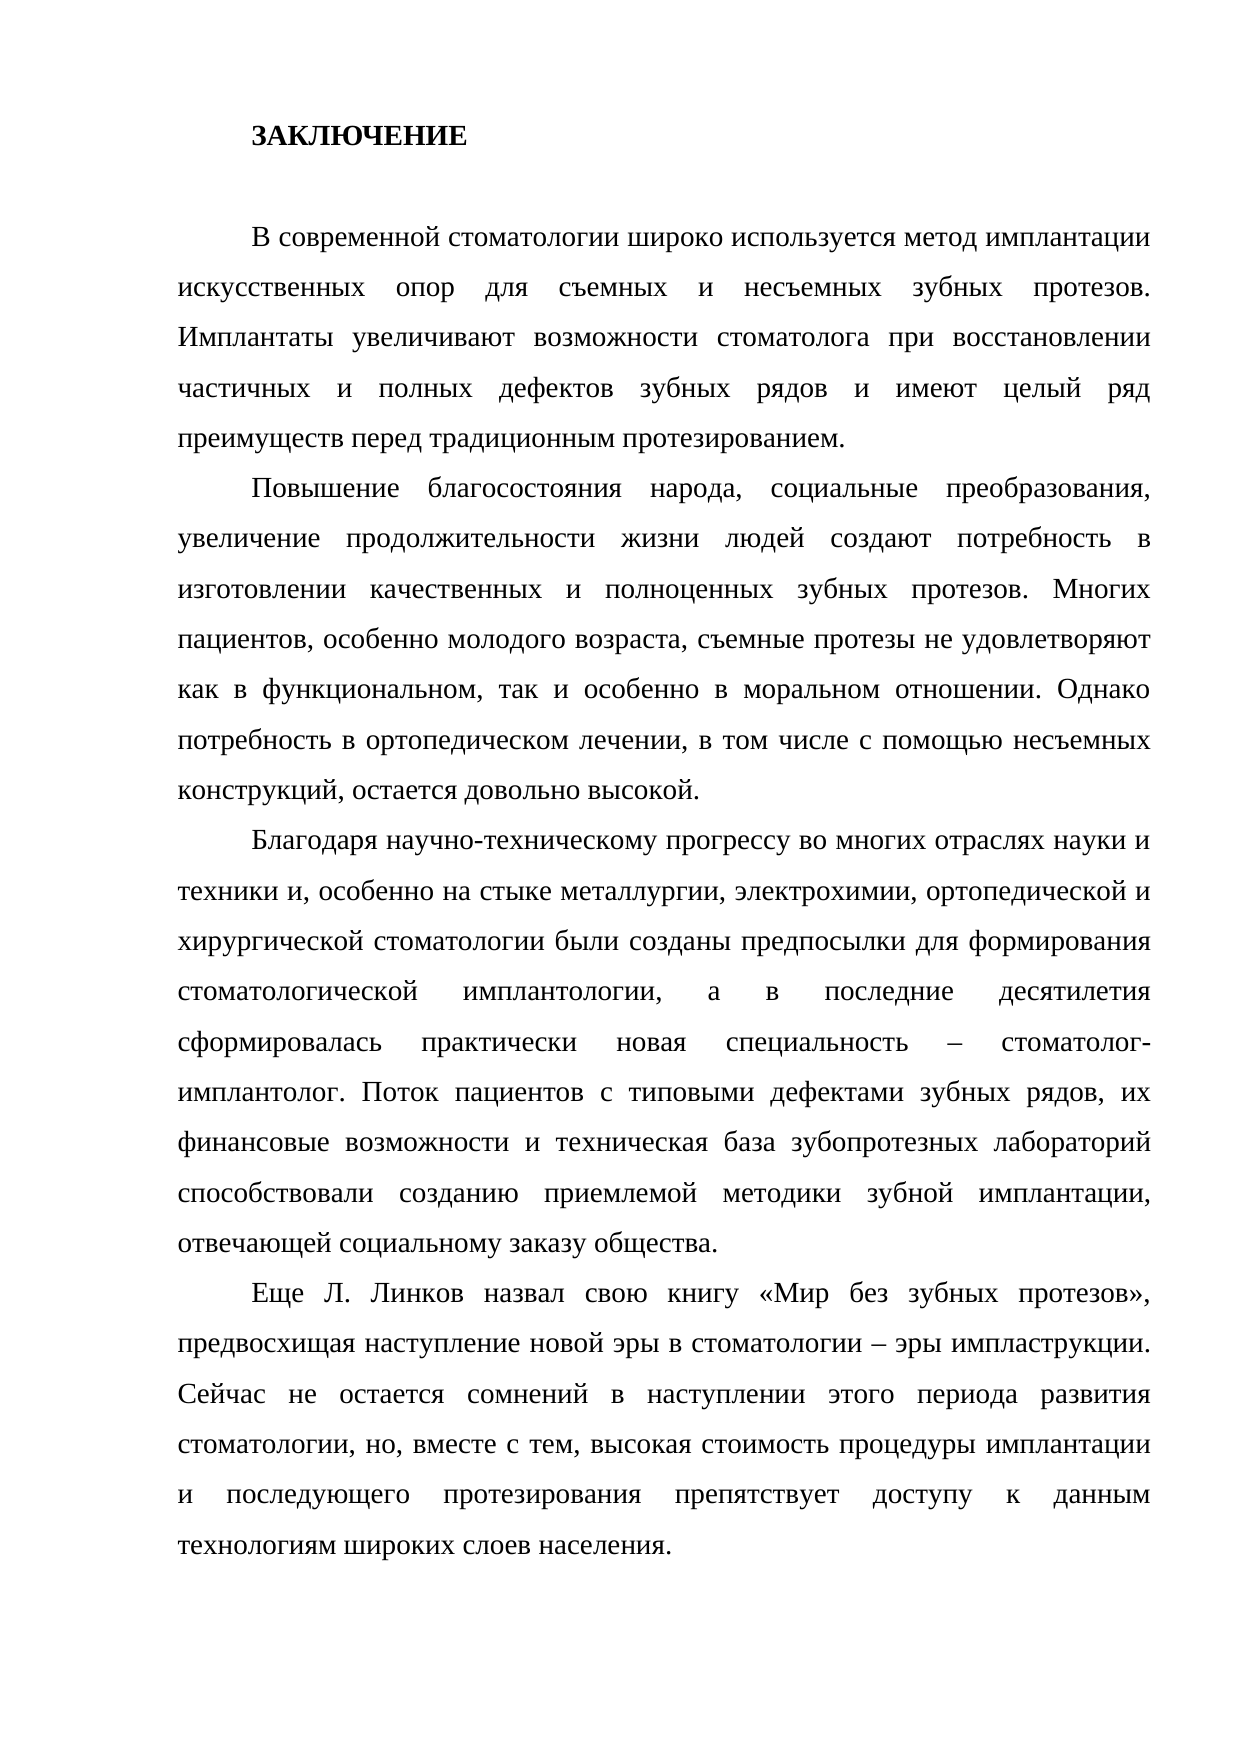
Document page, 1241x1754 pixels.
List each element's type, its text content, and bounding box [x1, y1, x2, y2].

text Еще Л. Линков назвал свою книгу «Мир без зубных протезов», предвосхищая наступление новой эры в стоматологии – эры импластрукции. Сейчас не остается сомнений в наступлении этого периода развития стоматологии, но, вместе с тем, высокая стоимость процедуры имплантации и последующего протезирования препятствует доступу к данным технологиям широких слоев населения. [177, 1275, 1152, 1560]
text В современной стоматологии широко используется метод имплантации искусственных опор для съемных и несъемных зубных протезов. Имплантаты увеличивают возможности стоматолога при восстановлении частичных и полных дефектов зубных рядов и имеют целый ряд преимуществ перед традиционным протезированием. [177, 219, 1152, 453]
text Благодаря научно-техническому прогрессу во многих отраслях науки и техники и, особенно на стыке металлургии, электрохимии, ортопедической и хирургической стоматологии были созданы предпосылки для формирования стоматологической имплантологии, а в последние десятилетия сформировалась практически новая специальность – стоматолог-имплантолог. Поток пациентов с типовыми дефектами зубных рядов, их финансовые возможности и техническая база зубопротезных лабораторий способствовали созданию приемлемой методики зубной имплантации, отвечающей социальному заказу общества. [177, 822, 1152, 1258]
subtitle Заключение [177, 118, 1152, 152]
text Повышение благосостояния народа, социальные преобразования, увеличение продолжительности жизни людей создают потребность в изготовлении качественных и полноценных зубных протезов. Многих пациентов, особенно молодого возраста, съемные протезы не удовлетворяют как в функциональном, так и особенно в моральном отношении. Однако потребность в ортопедическом лечении, в том числе с помощью несъемных конструкций, остается довольно высокой. [177, 470, 1152, 806]
